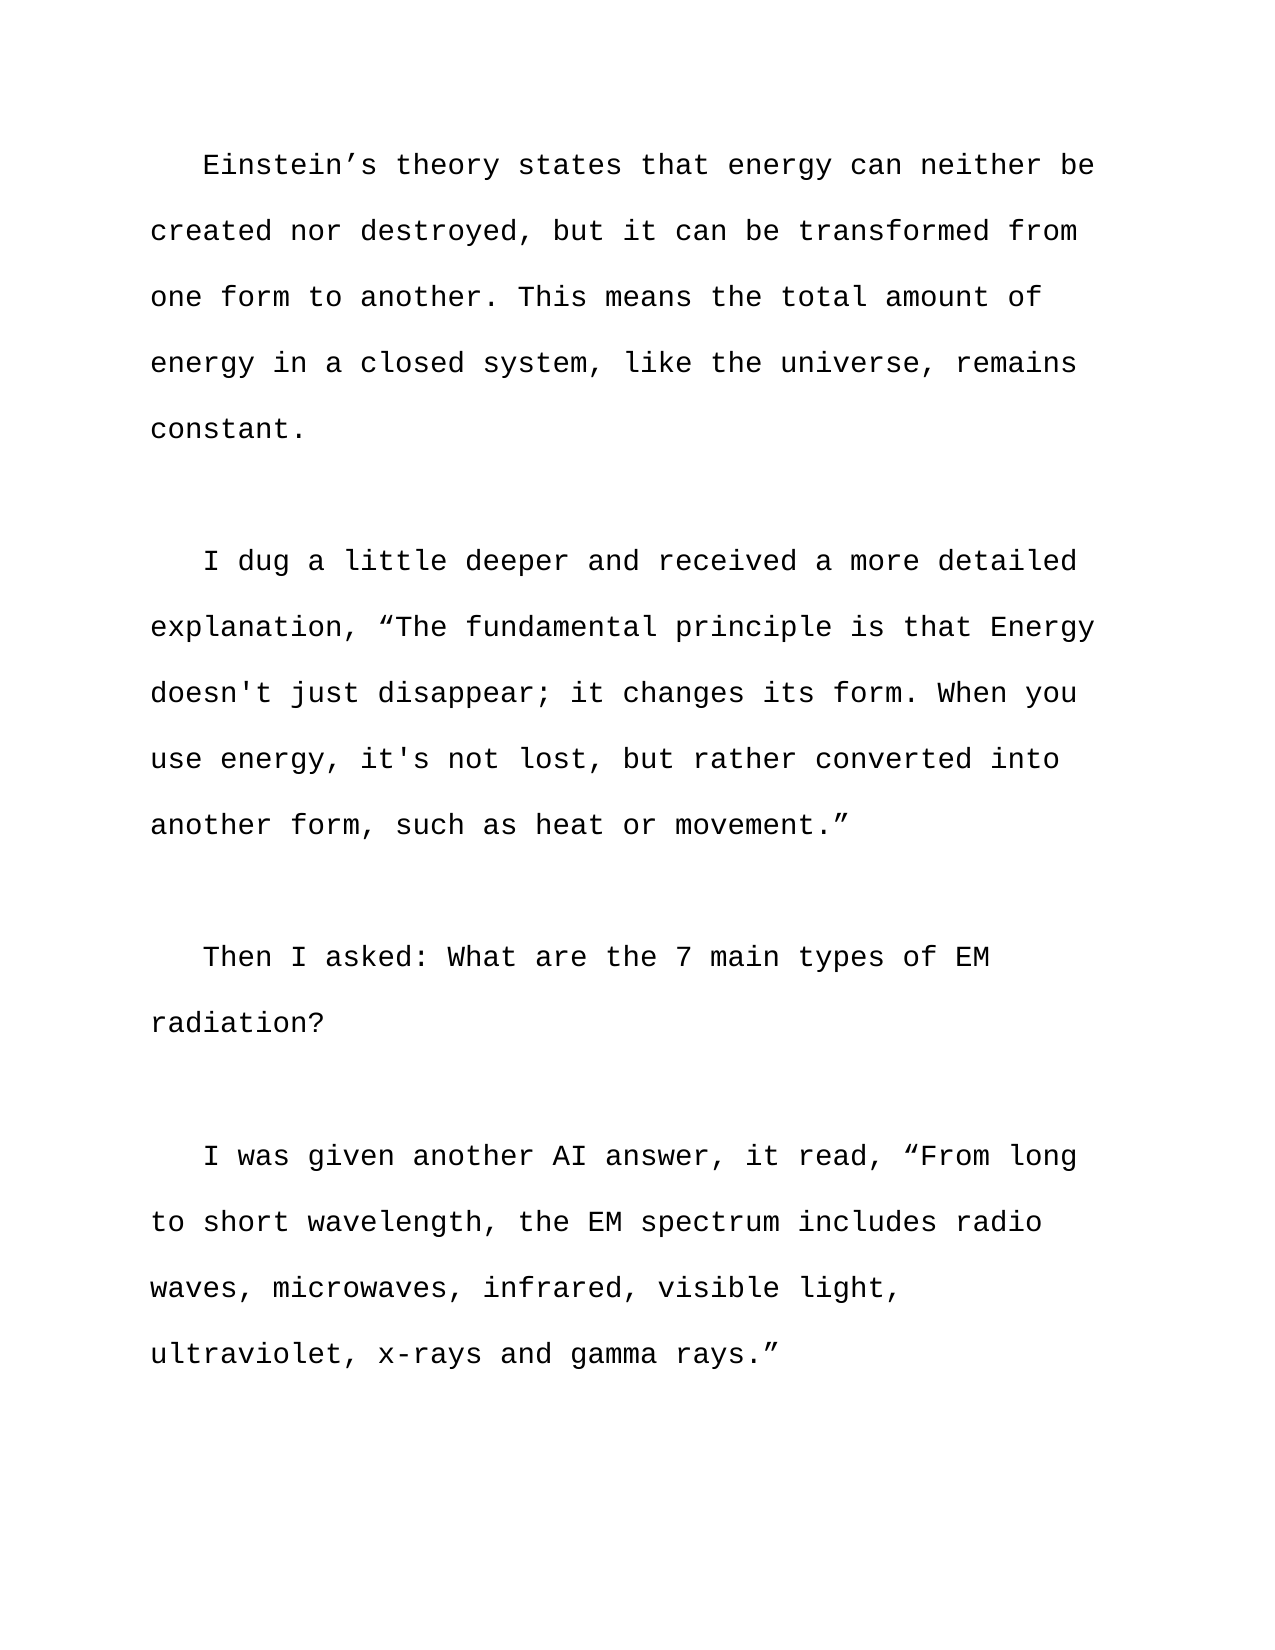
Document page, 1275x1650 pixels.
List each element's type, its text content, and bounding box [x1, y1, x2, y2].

text Then I asked: What are the 7 main types of EM radiation? [150, 942, 1125, 1042]
text I dug a little deeper and received a more detailed explanation, “The fundamental principle is that Energy doesn't just disappear; it changes its form. When you use energy, it's not lost, but rather converted into another form, such as heat or movement.” [150, 546, 1125, 843]
text Einstein’s theory states that energy can neither be created nor destroyed, but it can be transformed from one form to another. This means the total amount of energy in a closed system, like the universe, remains constant. [150, 150, 1125, 447]
text I was given another AI answer, it read, “From long to short wavelength, the EM spectrum includes radio waves, microwaves, infrared, visible light, ultraviolet, x-rays and gamma rays.” [150, 1141, 1125, 1372]
